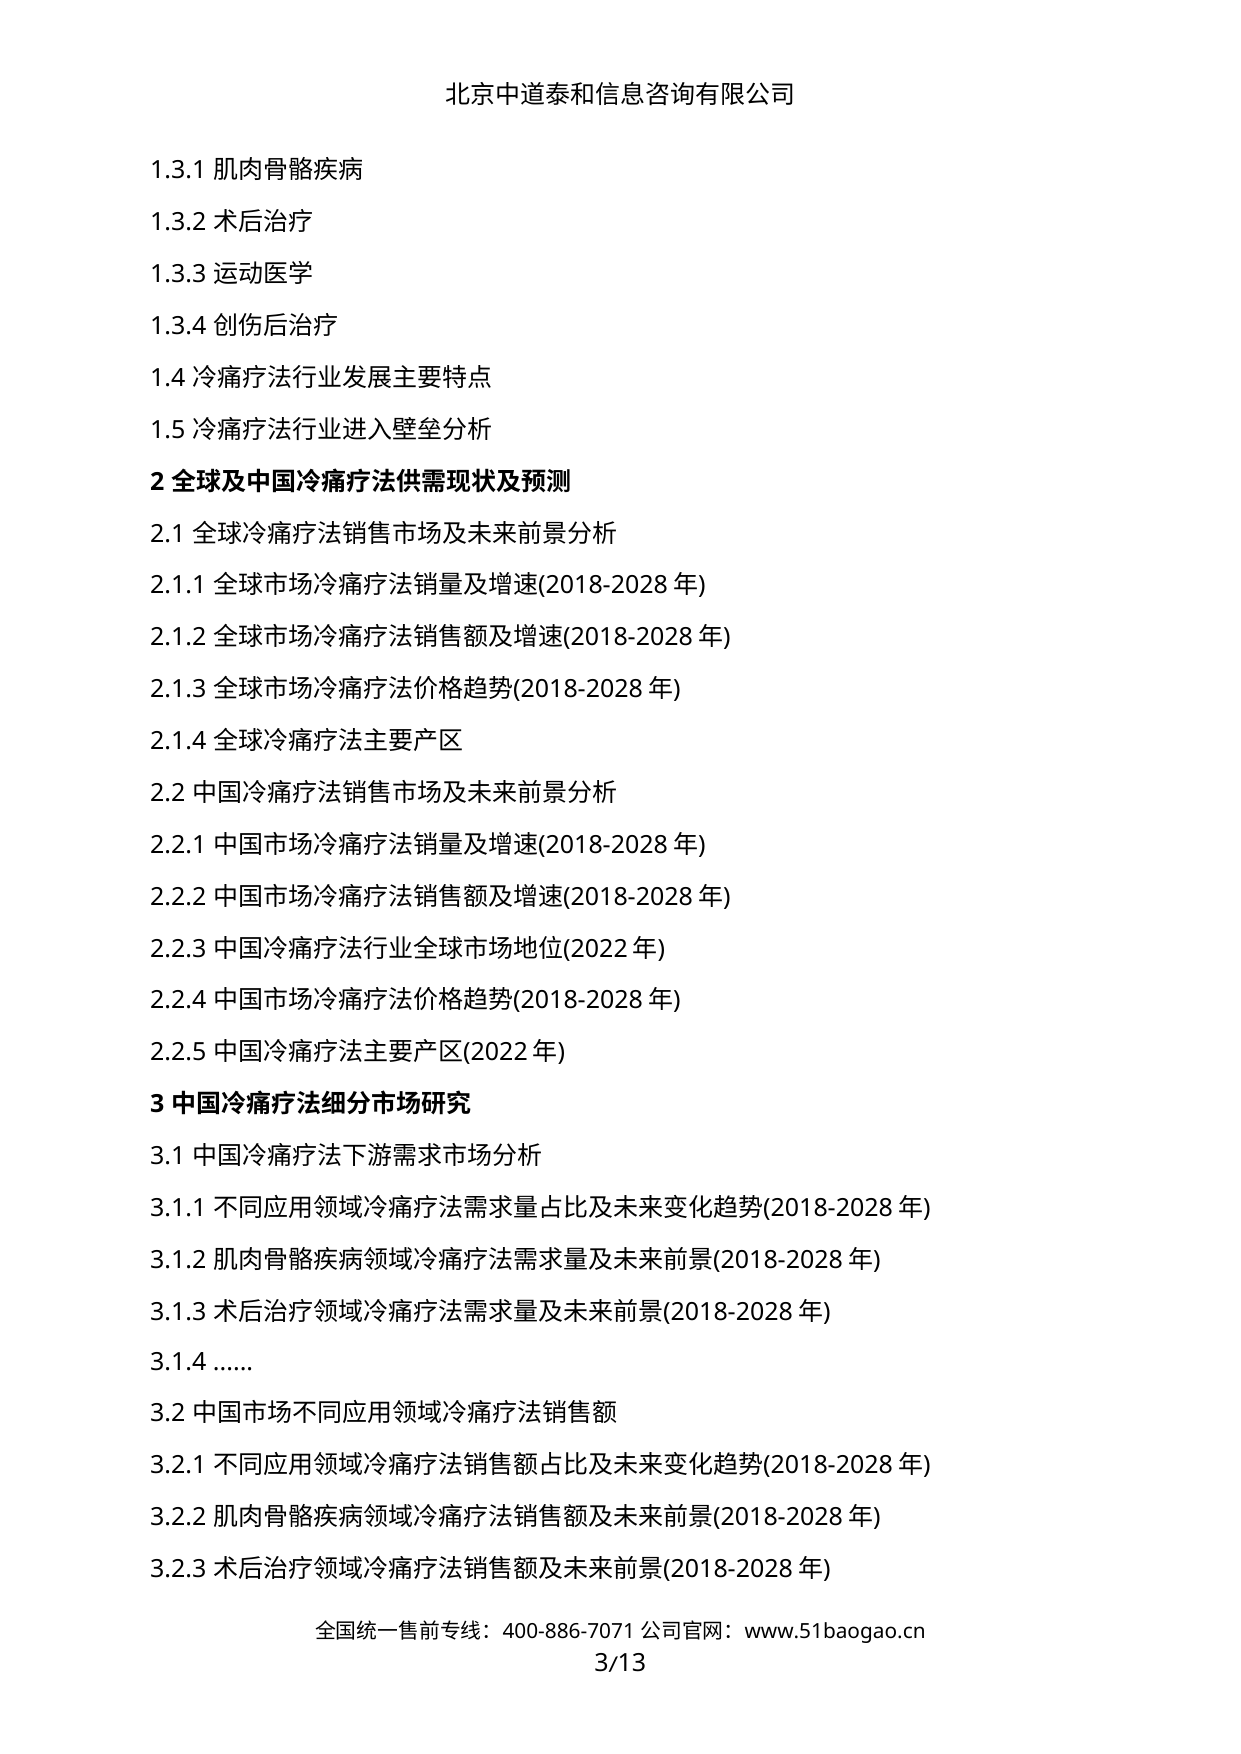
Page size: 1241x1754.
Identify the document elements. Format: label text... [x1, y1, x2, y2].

text 2.2.4 中国市场冷痛疗法价格趋势(2018-2028年) [150, 980, 1090, 1016]
text 2.1.3 全球市场冷痛疗法价格趋势(2018-2028年) [150, 669, 1090, 705]
text 2.2.3 中国冷痛疗法行业全球市场地位(2022年) [150, 928, 1090, 964]
text 1.3.1 肌肉骨骼疾病 [150, 150, 1090, 186]
text 2.1 全球冷痛疗法销售市场及未来前景分析 [150, 513, 1090, 549]
text 3.1.1 不同应用领域冷痛疗法需求量占比及未来变化趋势(2018-2028年) [150, 1187, 1090, 1224]
text 2.2 中国冷痛疗法销售市场及未来前景分析 [150, 772, 1090, 809]
text 2.2.2 中国市场冷痛疗法销售额及增速(2018-2028年) [150, 876, 1090, 912]
text 2.2.5 中国冷痛疗法主要产区(2022年) [150, 1032, 1090, 1068]
text 3.2.3 术后治疗领域冷痛疗法销售额及未来前景(2018-2028年) [150, 1548, 1090, 1585]
text 2 全球及中国冷痛疗法供需现状及预测 [150, 461, 1090, 497]
text 3.1 中国冷痛疗法下游需求市场分析 [150, 1136, 1090, 1172]
text 2.2.1 中国市场冷痛疗法销量及增速(2018-2028年) [150, 824, 1090, 861]
text 2.1.4 全球冷痛疗法主要产区 [150, 721, 1090, 757]
text 3 中国冷痛疗法细分市场研究 [150, 1084, 1090, 1120]
text 2.1.2 全球市场冷痛疗法销售额及增速(2018-2028年) [150, 617, 1090, 653]
text 3.2.1 不同应用领域冷痛疗法销售额占比及未来变化趋势(2018-2028年) [150, 1445, 1090, 1481]
text 1.3.4 创伤后治疗 [150, 306, 1090, 342]
text 3.2 中国市场不同应用领域冷痛疗法销售额 [150, 1393, 1090, 1429]
text 1.3.3 运动医学 [150, 254, 1090, 290]
text 1.3.2 术后治疗 [150, 202, 1090, 238]
text 3.1.2 肌肉骨骼疾病领域冷痛疗法需求量及未来前景(2018-2028年) [150, 1239, 1090, 1276]
text 1.4 冷痛疗法行业发展主要特点 [150, 357, 1090, 394]
text 1.5 冷痛疗法行业进入壁垒分析 [150, 409, 1090, 446]
text 3.1.4 ...... [150, 1343, 1090, 1377]
text 3.2.2 肌肉骨骼疾病领域冷痛疗法销售额及未来前景(2018-2028年) [150, 1497, 1090, 1533]
text 3.1.3 术后治疗领域冷痛疗法需求量及未来前景(2018-2028年) [150, 1291, 1090, 1327]
text 2.1.1 全球市场冷痛疗法销量及增速(2018-2028年) [150, 565, 1090, 601]
